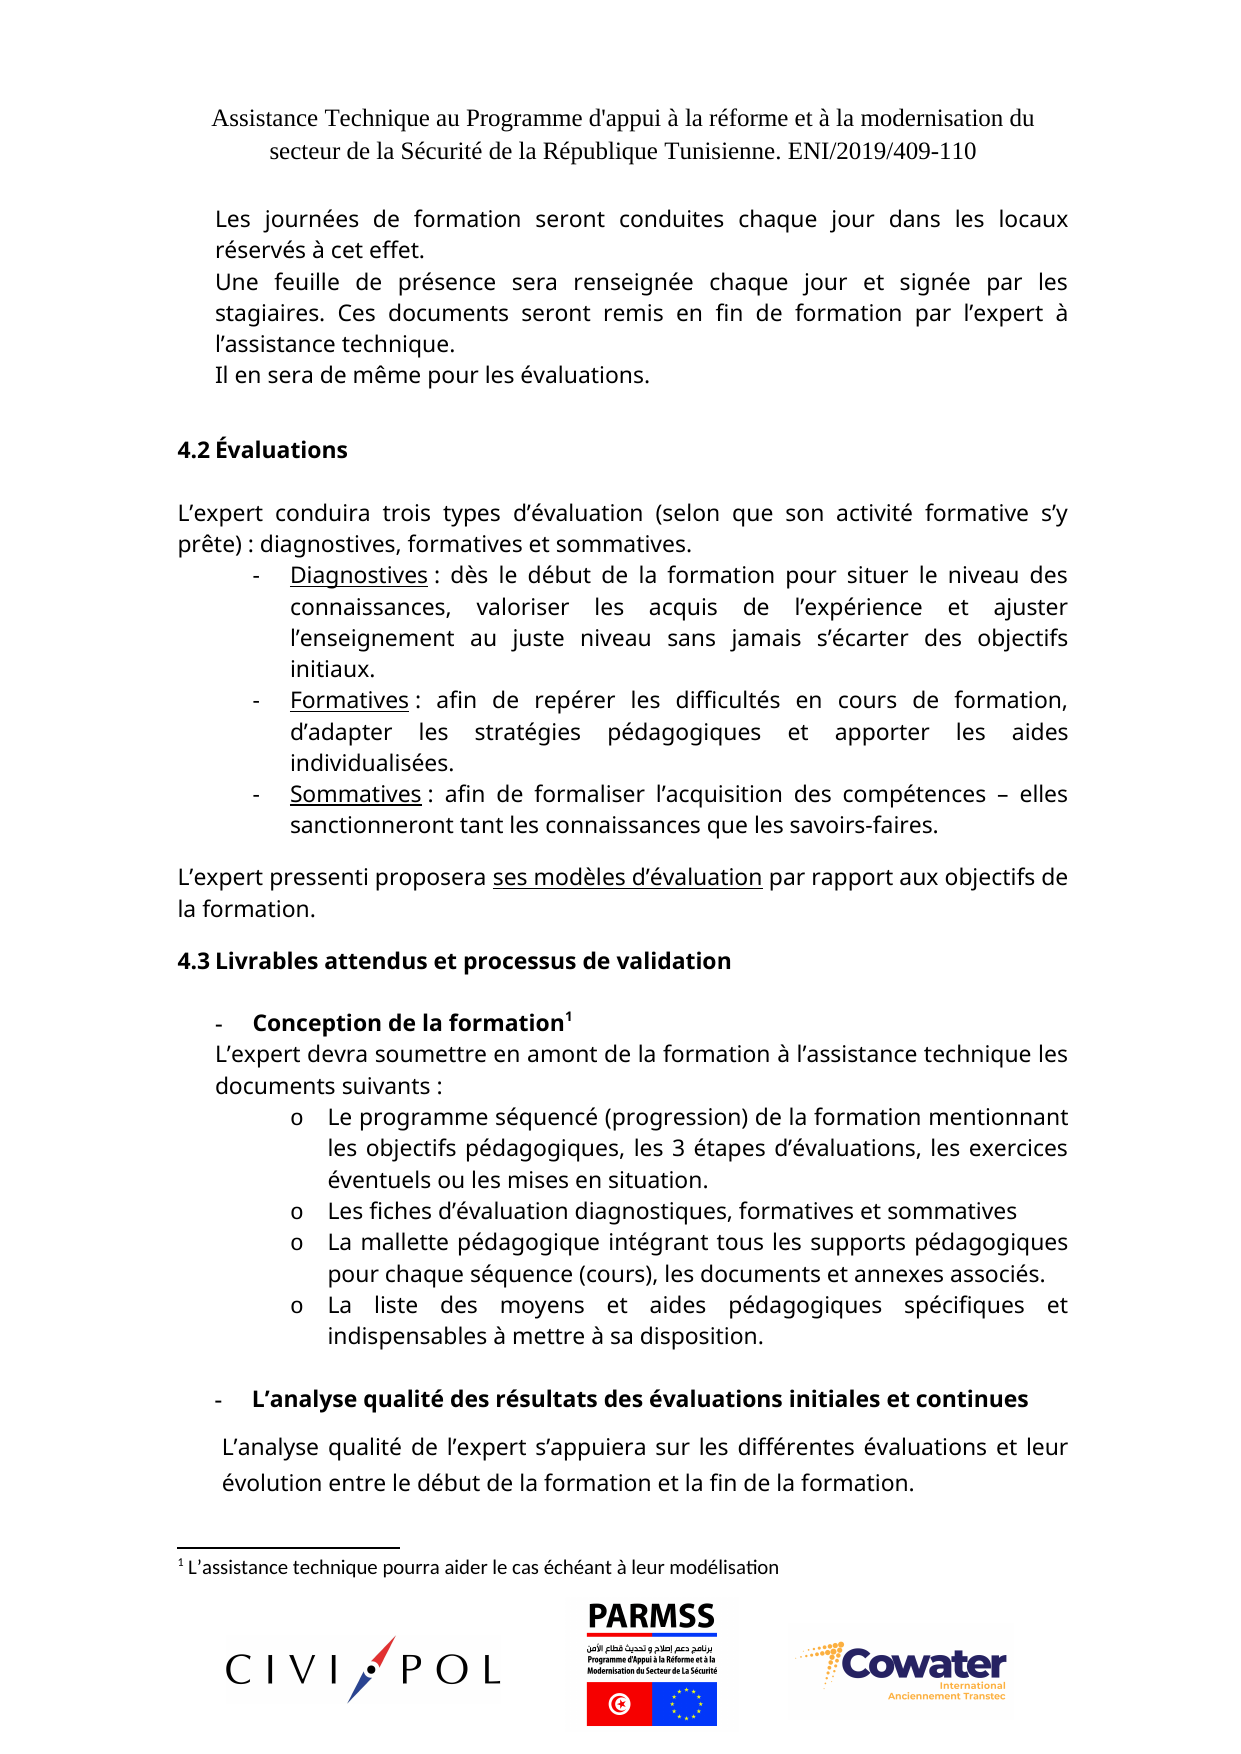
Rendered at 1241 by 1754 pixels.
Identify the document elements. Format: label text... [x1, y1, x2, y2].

picture [565, 1597, 739, 1732]
list Livrables attendus et processus de validation [177, 945, 1069, 976]
text L’expert pressenti proposera ses modèles d’évaluation par rapport aux objectifs de la formation. [177, 861, 1069, 924]
list Conception de la formation [215, 1007, 1069, 1038]
list Sommatives : afin de formaliser l’acquisition des compétences – elles sanctionneront tant les connaissances que les savoirs-faires. [252, 778, 1069, 841]
list Il en sera de même pour les évaluations. [215, 359, 1069, 391]
list La mallette pédagogique intégrant tous les supports pédagogiques pour chaque séquence (cours), les documents et annexes associés. [290, 1226, 1069, 1289]
text L’expert conduira trois types d’évaluation (selon que son activité formative s’y prête) : diagnostives, formatives et sommatives. [177, 497, 1069, 559]
list Une feuille de présence sera renseignée chaque jour et signée par les stagiaires. Ces documents seront remis en fin de formation par l’expert à l’assistance technique. [215, 266, 1069, 359]
text L’analyse qualité de l’expert s’appuiera sur les différentes évaluations et leur évolution entre le début de la formation et la fin de la formation. [222, 1431, 1069, 1498]
list Le programme séquencé (progression) de la formation mentionnant les objectifs pédagogiques, les 3 étapes d’évaluations, les exercices éventuels ou les mises en situation. [290, 1101, 1069, 1195]
list L’analyse qualité des résultats des évaluations initiales et continues [214, 1383, 1069, 1414]
picture [788, 1623, 1014, 1720]
list Les fiches d’évaluation diagnostiques, formatives et sommatives [290, 1195, 1069, 1226]
list Les journées de formation seront conduites chaque jour dans les locaux réservés à cet effet. [215, 203, 1069, 266]
list Formatives : afin de repérer les difficultés en cours de formation, d’adapter les stratégies pédagogiques et apporter les aides individualisées. [252, 684, 1069, 778]
picture [226, 1635, 501, 1704]
list Diagnostives : dès le début de la formation pour situer le niveau des connaissances, valoriser les acquis de l’expérience et ajuster l’enseignement au juste niveau sans jamais s’écarter des objectifs initiaux. [252, 559, 1069, 684]
list La liste des moyens et aides pédagogiques spécifiques et indispensables à mettre à sa disposition. [290, 1289, 1069, 1351]
list Évaluations [177, 434, 1069, 466]
text L’expert devra soumettre en amont de la formation à l’assistance technique les documents suivants : [215, 1038, 1069, 1101]
